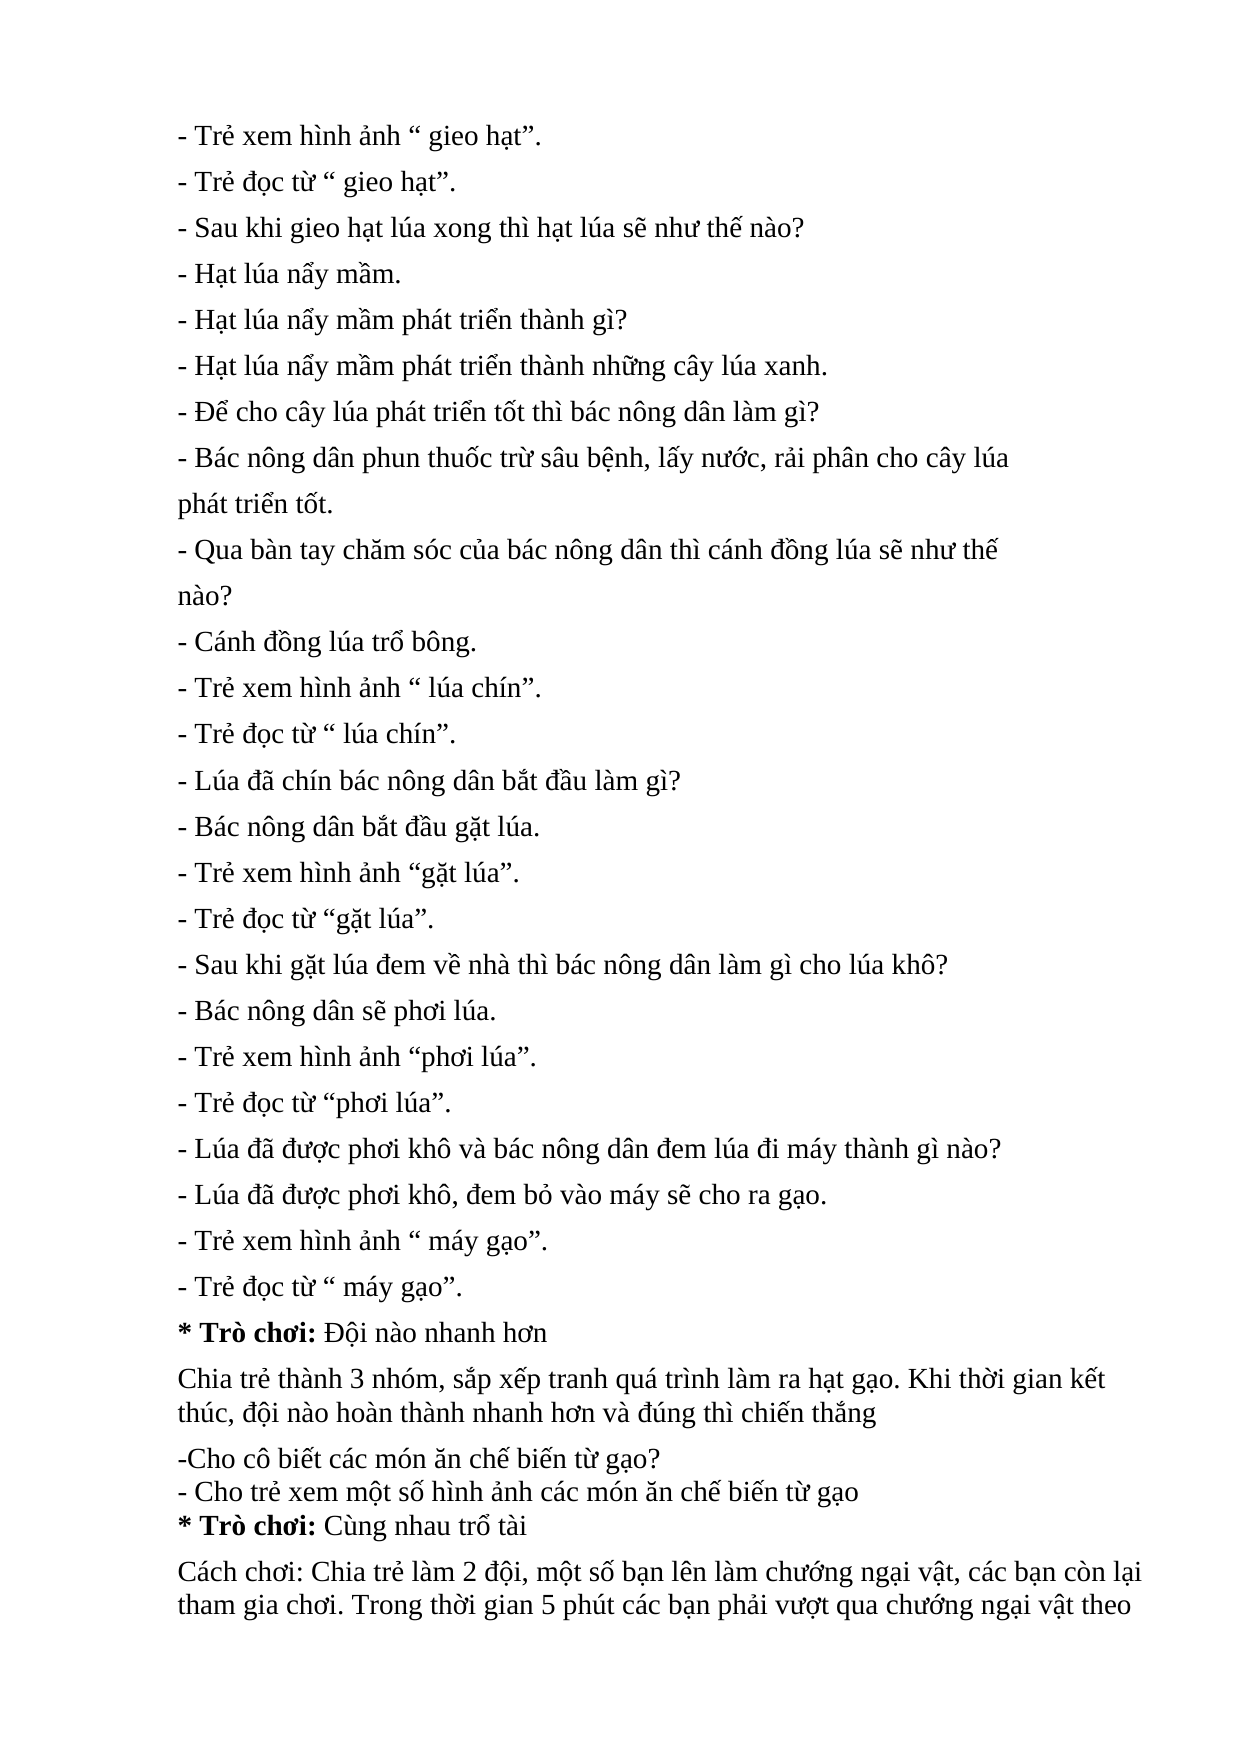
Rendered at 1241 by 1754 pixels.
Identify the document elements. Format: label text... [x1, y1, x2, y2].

text - Lúa đã chín bác nông dân bắt đầu làm gì? [177, 763, 1152, 796]
text - Trẻ đọc từ “ gieo hạt”. [177, 164, 1152, 198]
text - Trẻ xem hình ảnh “ lúa chín”. [177, 671, 1152, 704]
text - Hạt lúa nẩy mầm phát triển thành gì? [177, 302, 1152, 336]
text phát triển tốt. [177, 486, 1152, 520]
list * Trò chơi: Cùng nhau trổ tài [177, 1508, 1152, 1541]
text - Trẻ xem hình ảnh “gặt lúa”. [177, 855, 1152, 888]
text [177, 1554, 1152, 1621]
text - Để cho cây lúa phát triển tốt thì bác nông dân làm gì? [177, 394, 1152, 428]
text - Trẻ đọc từ “gặt lúa”. [177, 901, 1152, 934]
text - Hạt lúa nẩy mầm. [177, 256, 1152, 290]
text - Sau khi gặt lúa đem về nhà thì bác nông dân làm gì cho lúa khô? [177, 947, 1152, 980]
text - Sau khi gieo hạt lúa xong thì hạt lúa sẽ như thế nào? [177, 210, 1152, 244]
text * Trò chơi: Đội nào nhanh hơn [177, 1315, 1152, 1349]
text - Lúa đã được phơi khô và bác nông dân đem lúa đi máy thành gì nào? [177, 1131, 1152, 1164]
text Chia trẻ thành 3 nhóm, sắp xếp tranh quá trình làm ra hạt gạo. Khi thời gian kết thúc, đội nào hoàn thành nhanh hơn và đúng thì chiến thắng [177, 1361, 1152, 1428]
text - Qua bàn tay chăm sóc của bác nông dân thì cánh đồng lúa sẽ như thế [177, 532, 1152, 566]
text - Bác nông dân bắt đầu gặt lúa. [177, 809, 1152, 842]
text - Cánh đồng lúa trổ bông. [177, 624, 1152, 658]
text - Trẻ đọc từ “phơi lúa”. [177, 1085, 1152, 1118]
text - Trẻ đọc từ “ lúa chín”. [177, 717, 1152, 750]
list - Cho trẻ xem một số hình ảnh các món ăn chế biến từ gạo [177, 1474, 1152, 1508]
text - Trẻ xem hình ảnh “ máy gạo”. [177, 1223, 1152, 1257]
text - Trẻ xem hình ảnh “ gieo hạt”. [177, 118, 1152, 152]
text - Hạt lúa nẩy mầm phát triển thành những cây lúa xanh. [177, 348, 1152, 382]
text - Lúa đã được phơi khô, đem bỏ vào máy sẽ cho ra gạo. [177, 1177, 1152, 1211]
text - Trẻ đọc từ “ máy gạo”. [177, 1269, 1152, 1303]
text nào? [177, 578, 1152, 612]
list -Cho cô biết các món ăn chế biến từ gạo? [177, 1441, 1152, 1474]
text - Bác nông dân phun thuốc trừ sâu bệnh, lấy nước, rải phân cho cây lúa [177, 440, 1152, 474]
text - Trẻ xem hình ảnh “phơi lúa”. [177, 1039, 1152, 1072]
text - Bác nông dân sẽ phơi lúa. [177, 993, 1152, 1026]
